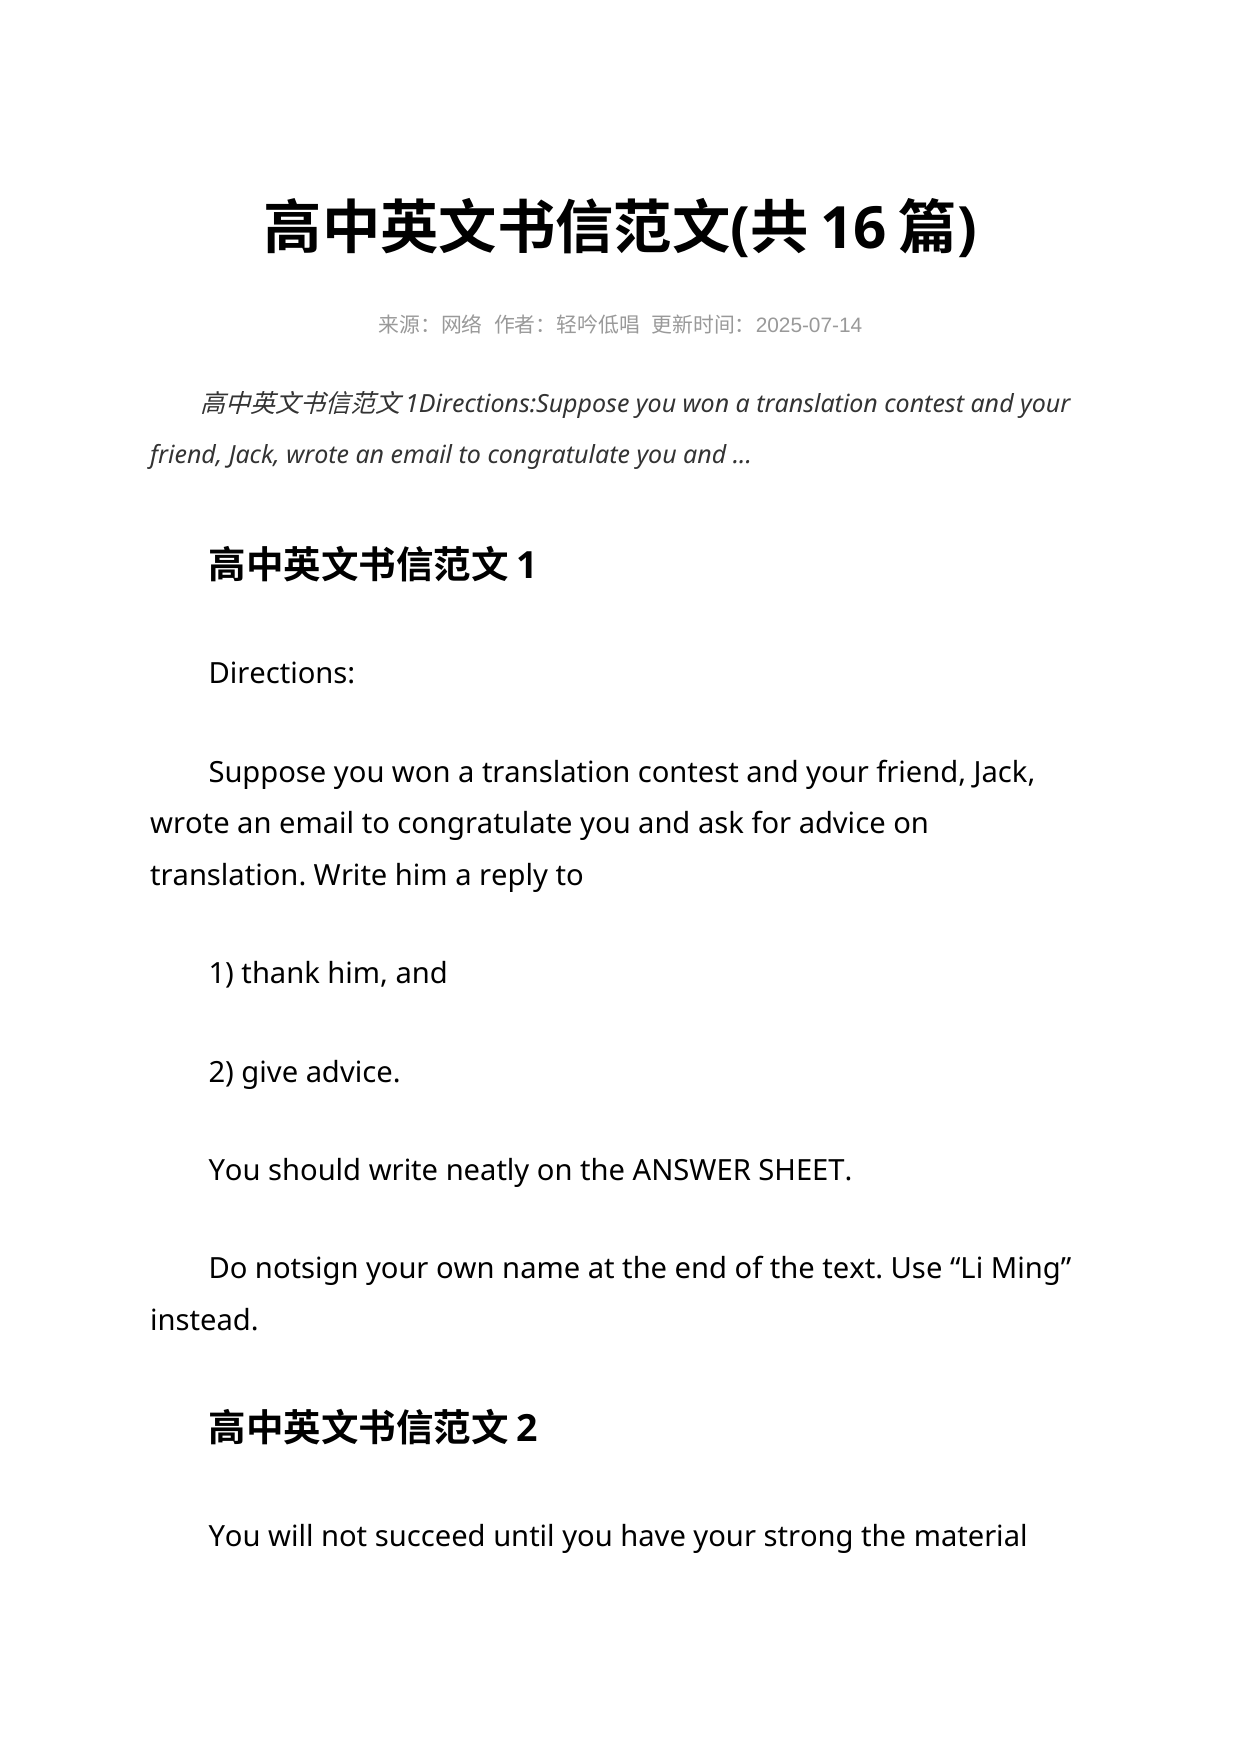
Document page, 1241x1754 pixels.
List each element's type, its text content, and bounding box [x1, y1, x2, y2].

text You should write neatly on the ANSWER SHEET. [150, 1149, 1090, 1189]
text Directions: [150, 652, 1090, 692]
text 来源：网络 作者：轻吟低唱 更新时间：2025-07-14 [150, 313, 1090, 337]
text 1) thank him, and [150, 952, 1090, 992]
text 高中英文书信范文1 [150, 535, 1090, 589]
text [150, 1515, 1090, 1555]
text 高中英文书信范文1Directions:Suppose you won a translation contest and your friend, Jack, wrote an email to congratulate you and ... [150, 384, 1090, 471]
subtitle 高中英文书信范文(共16篇) [150, 181, 1090, 266]
text Do notsign your own name at the end of the text. Use “Li Ming” instead. [150, 1248, 1090, 1339]
text 高中英文书信范文2 [150, 1398, 1090, 1452]
text Suppose you won a translation contest and your friend, Jack, wrote an email to congratulate you and ask for advice on translation. Write him a reply to [150, 751, 1090, 894]
text 2) give advice. [150, 1051, 1090, 1091]
